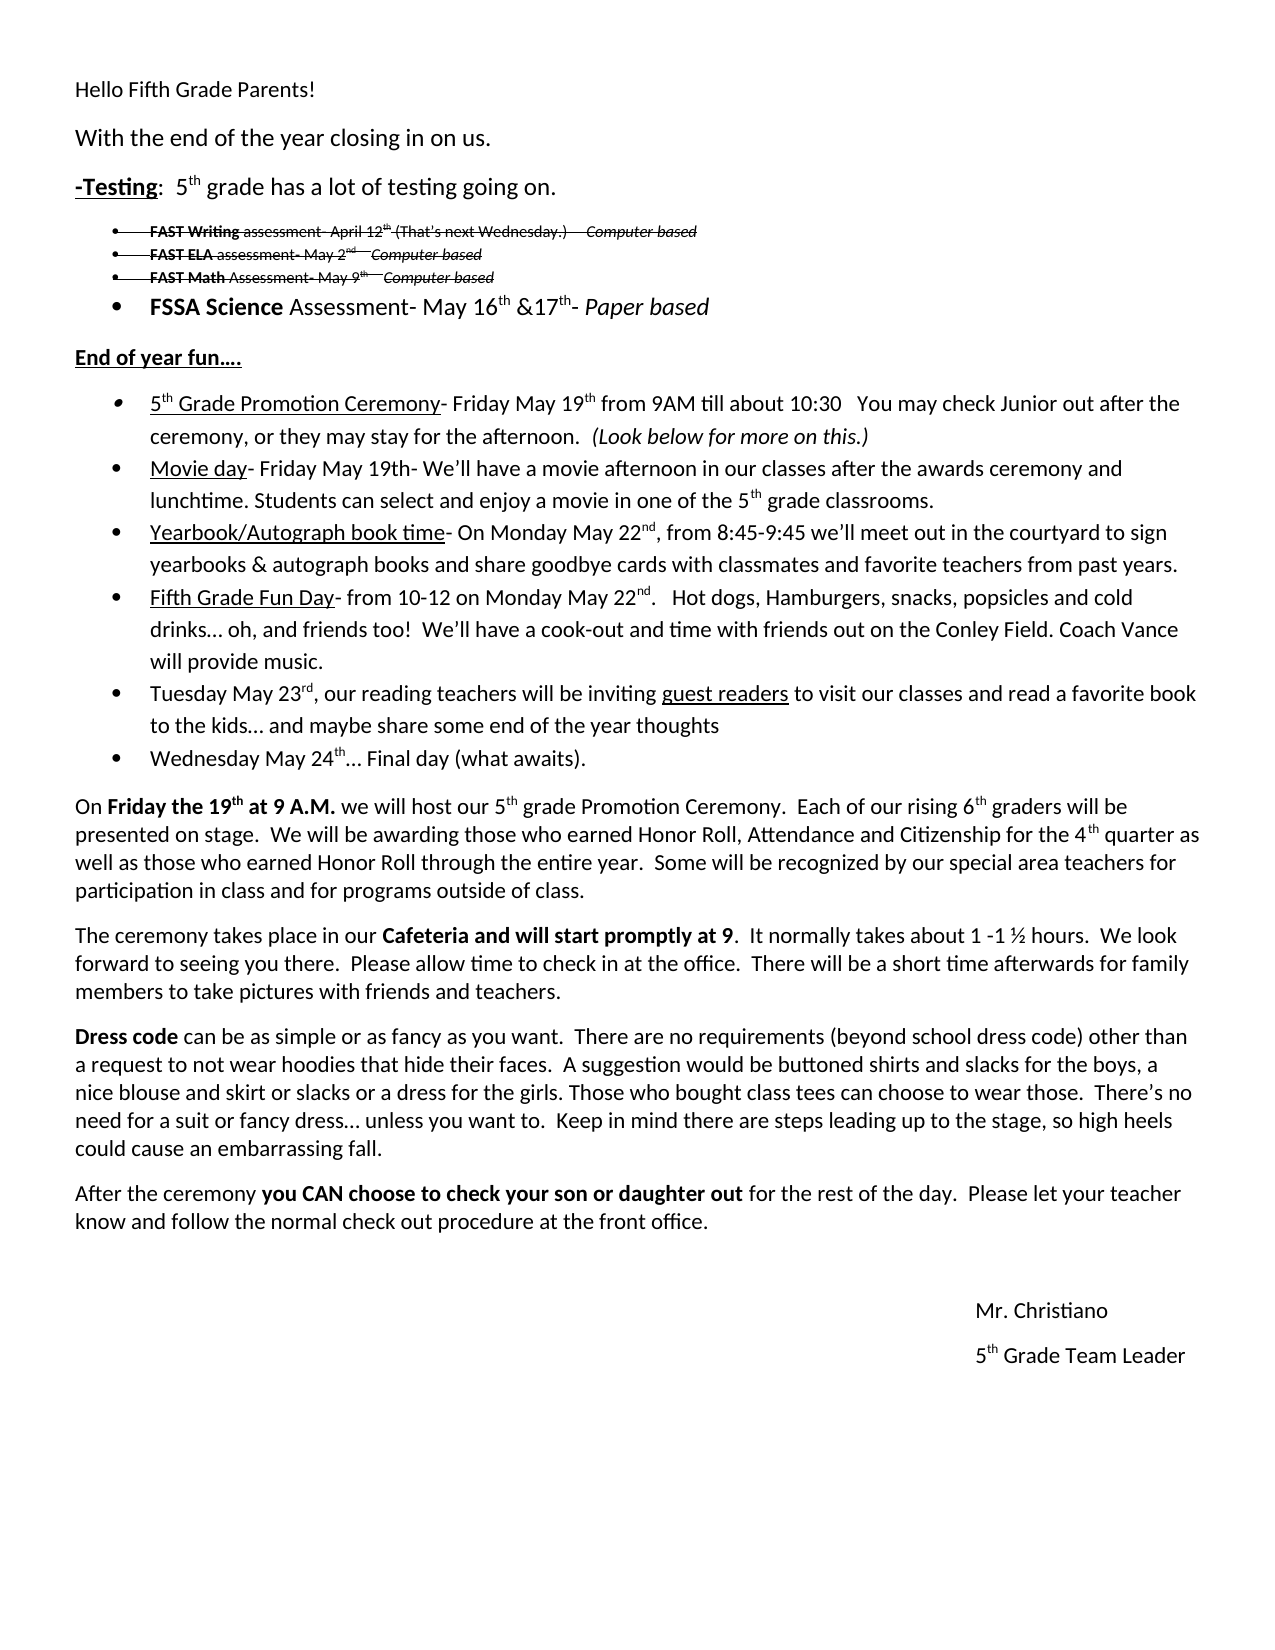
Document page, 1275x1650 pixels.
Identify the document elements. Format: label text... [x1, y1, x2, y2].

list FAST Writing assessment- April 12th (That’s next Wednesday.) Computer based [112, 221, 1200, 241]
text After the ceremony you CAN choose to check your son or daughter out for the rest of the day. Please let your teacher know and follow the normal check out procedure at the front office. [75, 1179, 1200, 1235]
text With the end of the year closing in on us. [75, 122, 1200, 152]
text On Friday the 19th at 9 A.M. we will host our 5th grade Promotion Ceremony. Each of our rising 6th graders will be presented on stage. We will be awarding those who earned Honor Roll, Attendance and Citizenship for the 4th quarter as well as those who earned Honor Roll through the entire year. Some will be recognized by our special area teachers for participation in class and for programs outside of class. [75, 792, 1200, 904]
list Wednesday May 24th… Final day (what awaits). [112, 744, 1200, 772]
text Mr. Christiano [75, 1296, 1200, 1324]
list FAST Math Assessment- May 9th Computer based [112, 268, 1200, 288]
text The ceremony takes place in our Cafeteria and will start promptly at 9. It normally takes about 1 -1 ½ hours. We look forward to seeing you there. Please allow time to check in at the office. There will be a short time afterwards for family members to take pictures with friends and teachers. [75, 921, 1200, 1005]
text -Testing: 5th grade has a lot of testing going on. [75, 171, 1200, 202]
list Fifth Grade Fun Day- from 10-12 on Monday May 22nd. Hot dogs, Hamburgers, snacks, popsicles and cold drinks… oh, and friends too! We’ll have a cook-out and time with friends out on the Conley Field. Coach Vance will provide music. [112, 583, 1200, 675]
list Movie day- Friday May 19th- We’ll have a movie afternoon in our classes after the awards ceremony and lunchtime. Students can select and enjoy a movie in one of the 5th grade classrooms. [112, 454, 1200, 514]
list 5th Grade Promotion Ceremony- Friday May 19th from 9AM till about 10:30 You may check Junior out after the ceremony, or they may stay for the afternoon. (Look below for more on this.) [112, 389, 1200, 450]
text 5th Grade Team Leader [75, 1341, 1200, 1369]
list FAST ELA assessment- May 2nd Computer based [112, 244, 1200, 265]
list Tuesday May 23rd, our reading teachers will be inviting guest readers to visit our classes and read a favorite book to the kids… and maybe share some end of the year thoughts [112, 679, 1200, 739]
text Dress code can be as simple or as fancy as you want. There are no requirements (beyond school dress code) other than a request to not wear hoodies that hide their faces. A suggestion would be buttoned shirts and slacks for the boys, a nice blouse and skirt or slacks or a dress for the girls. Those who bought class tees can choose to wear those. There’s no need for a suit or fancy dress… unless you want to. Keep in mind there are steps leading up to the stage, so high heels could cause an embarrassing fall. [75, 1022, 1200, 1162]
list Yearbook/Autograph book time- On Monday May 22nd, from 8:45-9:45 we’ll meet out in the courtyard to sign yearbooks & autograph books and share goodbye cards with classmates and favorite teachers from past years. [112, 518, 1200, 578]
text Hello Fifth Grade Parents! [75, 75, 1200, 103]
list FSSA Science Assessment- May 16th &17th- Paper based [112, 291, 1200, 322]
text End of year fun…. [75, 343, 1200, 371]
